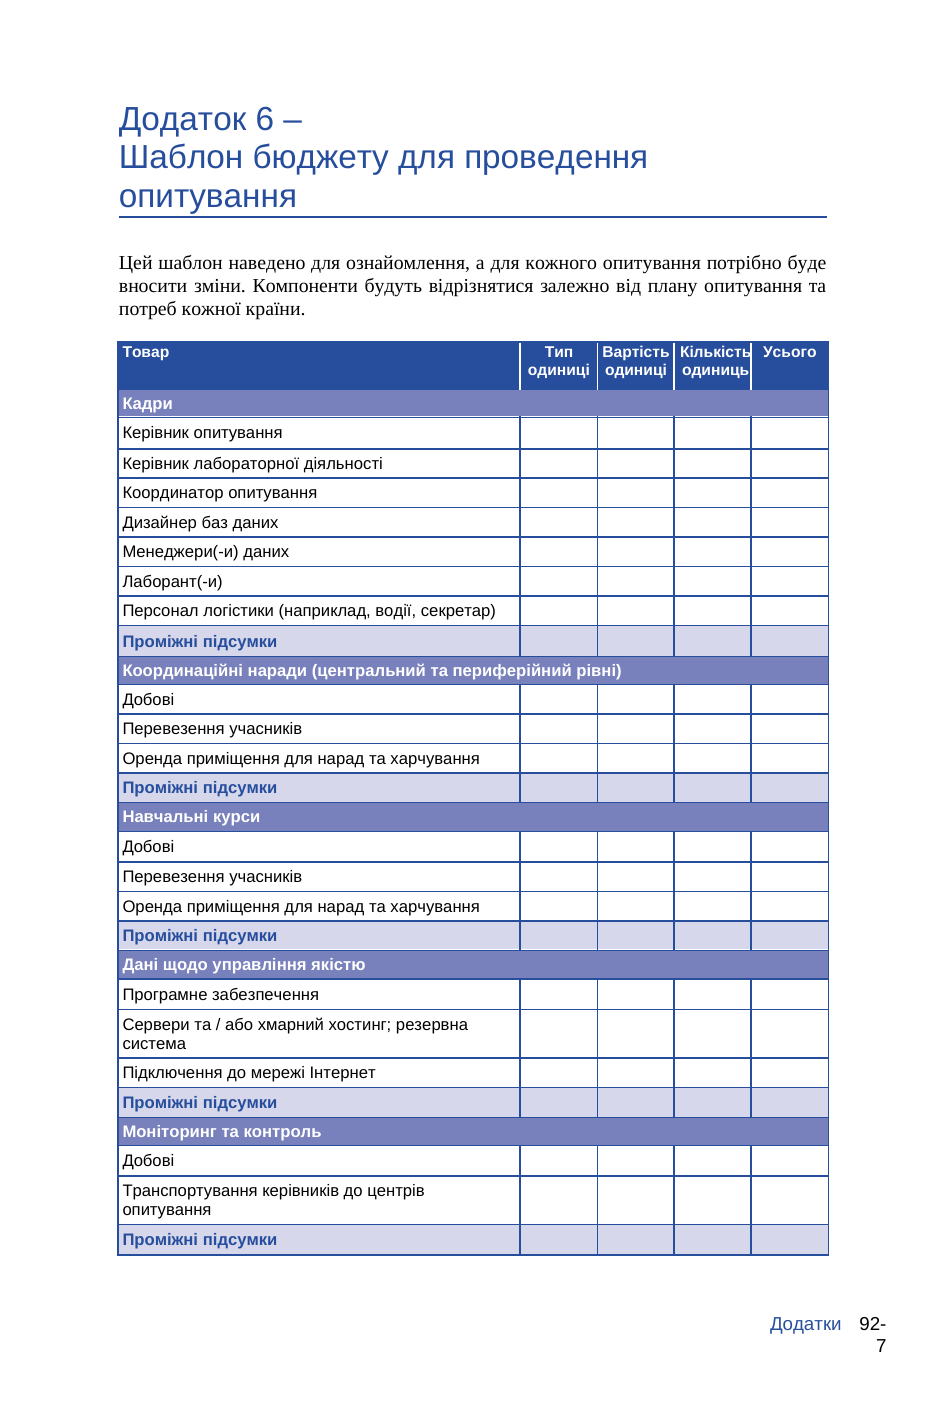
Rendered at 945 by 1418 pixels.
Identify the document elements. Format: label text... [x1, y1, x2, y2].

table_cell [521, 1177, 597, 1224]
table_cell [675, 597, 750, 625]
table_cell [521, 744, 597, 772]
table_cell Проміжні підсумки [119, 626, 519, 656]
text Додаток 6 – [119, 99, 827, 137]
table_cell Дані щодо управління якістю [119, 951, 828, 978]
table_cell Проміжні підсумки [119, 922, 519, 949]
table_cell [752, 774, 828, 802]
table_cell [598, 479, 673, 507]
table_cell Підключення до мережі Інтернет [119, 1059, 519, 1087]
table_cell [598, 1088, 673, 1117]
table_cell [752, 626, 828, 656]
table_cell [675, 1010, 750, 1057]
table_cell [598, 450, 673, 477]
table_header Усього [752, 343, 828, 388]
table_cell [598, 774, 673, 802]
table_cell [675, 922, 750, 949]
table_cell Керівник опитування [119, 418, 519, 448]
table_cell [752, 1059, 828, 1087]
table_cell [598, 567, 673, 595]
table_cell [521, 1088, 597, 1117]
table_cell Оренда приміщення для нарад та харчування [119, 744, 519, 772]
table_cell [521, 418, 597, 448]
table_cell [521, 1010, 597, 1057]
table_cell Транспортування керівників до центрів опитування [119, 1177, 519, 1224]
table_cell [752, 744, 828, 772]
table_cell Проміжні підсумки [119, 774, 519, 802]
table_cell [752, 1010, 828, 1057]
table_cell [521, 774, 597, 802]
table_cell [521, 892, 597, 920]
table_cell [675, 715, 750, 743]
table_cell [598, 980, 673, 1009]
table_cell [675, 567, 750, 595]
table_cell Сервери та / або хмарний хостинг; резервна система [119, 1010, 519, 1057]
table_cell [521, 450, 597, 477]
table_cell [598, 626, 673, 656]
table_cell Проміжні підсумки [119, 1225, 519, 1254]
table_cell Добові [119, 685, 519, 713]
table_cell Добові [119, 1146, 519, 1175]
table_cell [598, 744, 673, 772]
table_cell [521, 479, 597, 507]
table_cell [675, 863, 750, 891]
table_cell [598, 1177, 673, 1224]
table_cell [598, 1225, 673, 1254]
table_cell Лаборант(-и) [119, 567, 519, 595]
table_cell [521, 685, 597, 713]
table_cell [598, 832, 673, 861]
table_cell [752, 922, 828, 949]
table_cell [521, 832, 597, 861]
text Цей шаблон наведено для ознайомлення, а для кожного опитування потрібно буде вносити зміни. Компоненти будуть відрізнятися залежно від плану опитування та потреб кожної країни. [119, 251, 827, 320]
table_header Вартість одиниці [598, 343, 673, 388]
table_cell [752, 1177, 828, 1224]
table_header Товар [119, 343, 519, 388]
table_cell Менеджери(-и) даних [119, 538, 519, 566]
table_cell [598, 685, 673, 713]
table_cell [752, 538, 828, 566]
table_cell [752, 892, 828, 920]
table_cell [752, 418, 828, 448]
table_cell Моніторинг та контроль [119, 1118, 828, 1145]
table_cell [752, 1088, 828, 1117]
table_cell [675, 685, 750, 713]
table_cell Оренда приміщення для нарад та харчування [119, 892, 519, 920]
table_cell [521, 863, 597, 891]
table_cell [598, 418, 673, 448]
table_cell Програмне забезпечення [119, 980, 519, 1009]
table_cell Добові [119, 832, 519, 861]
table_cell [598, 715, 673, 743]
table_cell Перевезення учасників [119, 863, 519, 891]
table_cell [675, 1088, 750, 1117]
table_cell [752, 450, 828, 477]
table_cell [675, 774, 750, 802]
table_cell [675, 538, 750, 566]
table_cell [752, 1225, 828, 1254]
table_cell [598, 892, 673, 920]
table_cell [752, 508, 828, 536]
table_cell Координаційні наради (центральний та периферійний рівні) [119, 657, 828, 684]
table_cell Координатор опитування [119, 479, 519, 507]
table_header Тип одиниці [521, 343, 597, 388]
table_cell [598, 1010, 673, 1057]
table_cell [752, 1146, 828, 1175]
table_cell [598, 1146, 673, 1175]
table_cell Керівник лабораторної діяльності [119, 450, 519, 477]
table_cell [521, 715, 597, 743]
table_cell [675, 626, 750, 656]
table_cell [598, 538, 673, 566]
table_cell [752, 863, 828, 891]
table_cell [752, 567, 828, 595]
table_cell [752, 479, 828, 507]
table_cell [521, 922, 597, 949]
table_header Кількість одиниць [675, 343, 750, 388]
table_cell [675, 450, 750, 477]
table_cell [521, 1225, 597, 1254]
table_cell [675, 479, 750, 507]
table_cell Дизайнер баз даних [119, 508, 519, 536]
table_cell [752, 685, 828, 713]
table_cell Навчальні курси [119, 803, 828, 831]
table_cell Проміжні підсумки [119, 1088, 519, 1117]
table_cell [521, 597, 597, 625]
table_cell [675, 1146, 750, 1175]
table_cell [675, 1177, 750, 1224]
table_cell [752, 597, 828, 625]
table_cell Кадри [119, 390, 828, 416]
table_cell [675, 832, 750, 861]
table_cell [752, 832, 828, 861]
table_cell [598, 597, 673, 625]
table_cell [521, 980, 597, 1009]
table_cell [675, 1225, 750, 1254]
text Шаблон бюджету для проведення опитування [119, 137, 827, 216]
table_cell [675, 1059, 750, 1087]
table_cell [675, 744, 750, 772]
table_cell [598, 508, 673, 536]
table_cell [598, 1059, 673, 1087]
table_cell [598, 922, 673, 949]
table_cell [598, 863, 673, 891]
table_cell [521, 538, 597, 566]
table_cell [521, 1146, 597, 1175]
table_cell [521, 626, 597, 656]
table_cell [675, 508, 750, 536]
table_cell [521, 508, 597, 536]
table_cell [521, 567, 597, 595]
table_cell [675, 980, 750, 1009]
table_cell [752, 980, 828, 1009]
table_cell Персонал логістики (наприклад, водії, секретар) [119, 597, 519, 625]
table_cell [521, 1059, 597, 1087]
table_cell [752, 715, 828, 743]
table_cell [675, 418, 750, 448]
table_cell [675, 892, 750, 920]
table_cell Перевезення учасників [119, 715, 519, 743]
